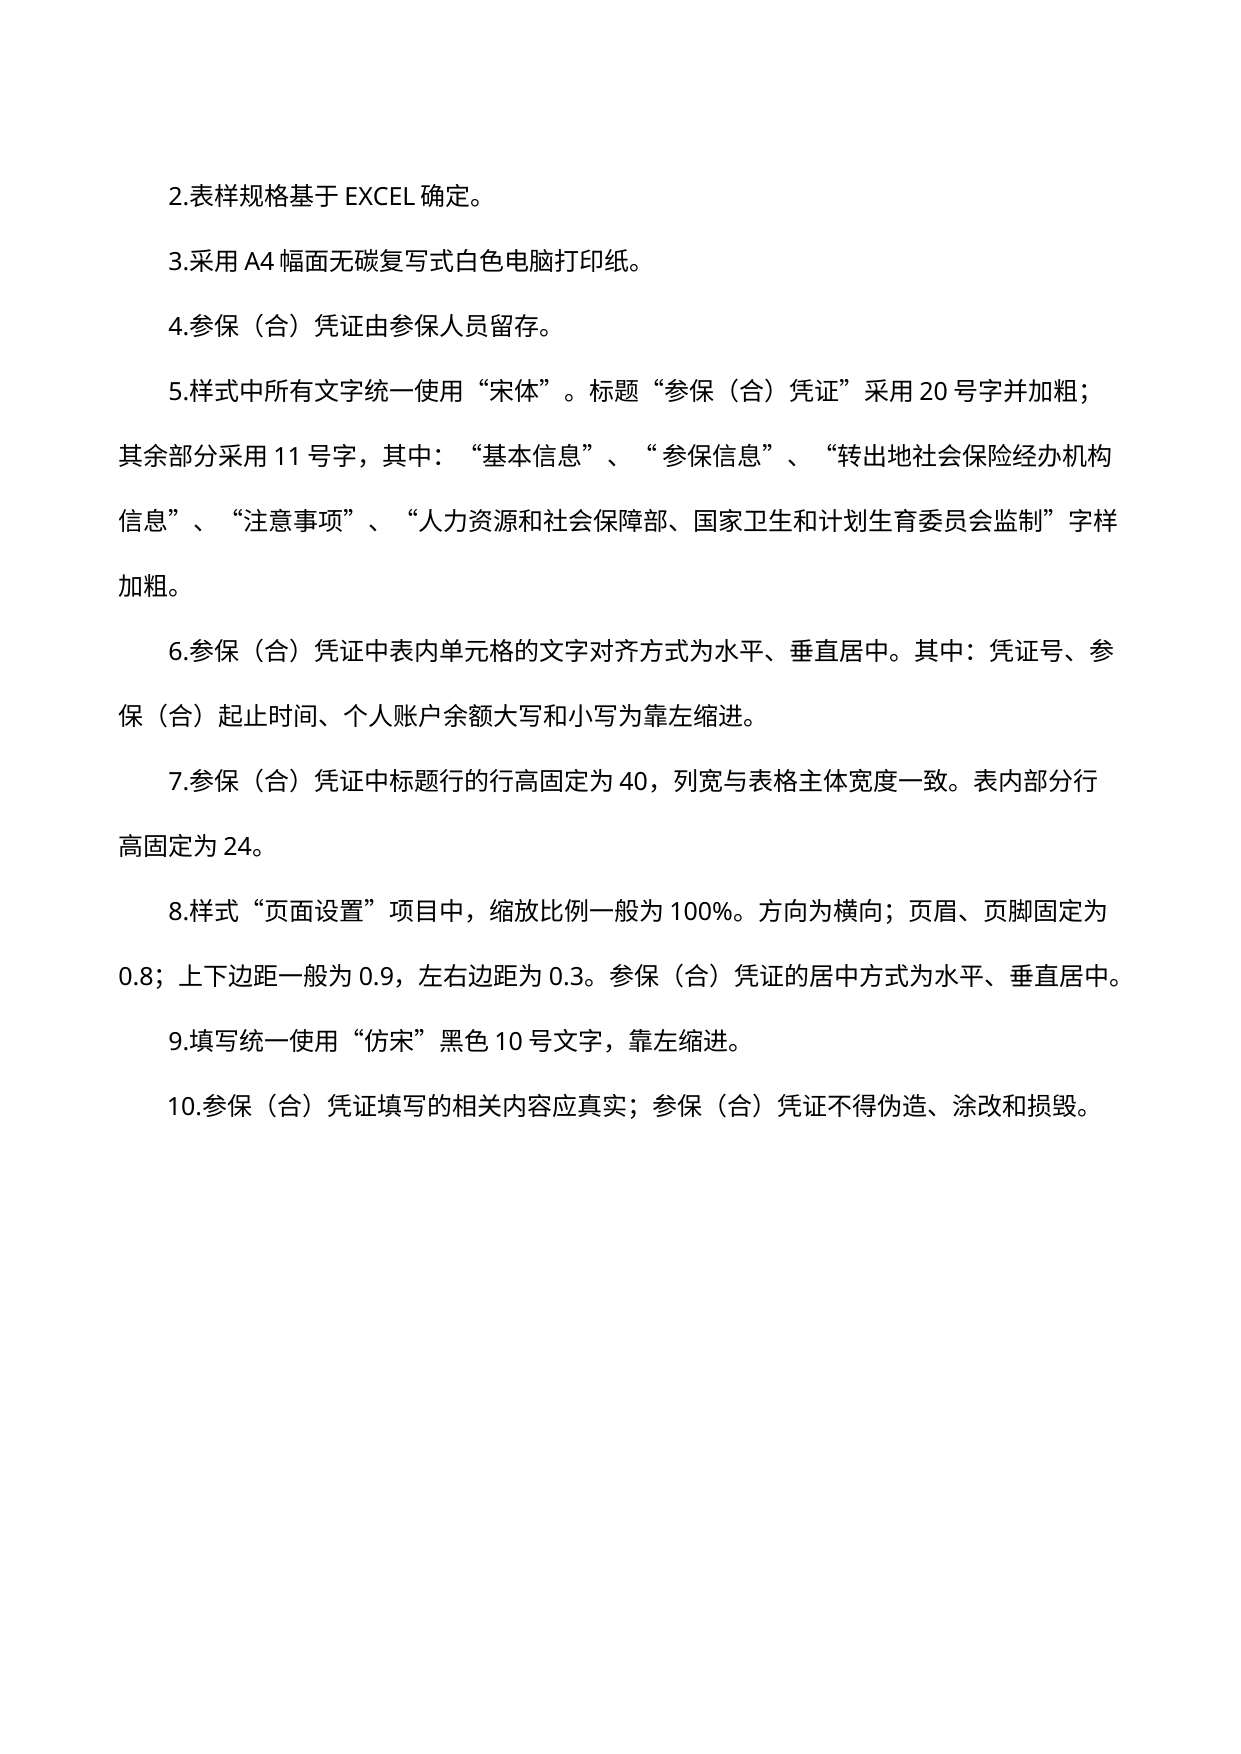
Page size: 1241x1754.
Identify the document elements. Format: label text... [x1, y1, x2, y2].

text 5.样式中所有文字统一使用“宋体”。标题“参保（合）凭证”采用20号字并加粗；其余部分采用11号字，其中：“基本信息”、“ 参保信息”、“转出地社会保险经办机构信息”、“注意事项”、“人力资源和社会保障部、国家卫生和计划生育委员会监制”字样加粗。 [118, 357, 1122, 617]
text 3.采用A4幅面无碳复写式白色电脑打印纸。 [118, 227, 1122, 292]
text 2.表样规格基于EXCEL确定。 [118, 162, 1122, 227]
text 9.填写统一使用“仿宋”黑色10号文字，靠左缩进。 [118, 1007, 1122, 1072]
text 6.参保（合）凭证中表内单元格的文字对齐方式为水平、垂直居中。其中：凭证号、参保（合）起止时间、个人账户余额大写和小写为靠左缩进。 [118, 617, 1122, 747]
text 4.参保（合）凭证由参保人员留存。 [118, 292, 1122, 357]
text 8.样式“页面设置”项目中，缩放比例一般为100%。方向为横向；页眉、页脚固定为0.8；上下边距一般为0.9，左右边距为0.3。参保（合）凭证的居中方式为水平、垂直居中。 [118, 877, 1122, 1007]
text 10.参保（合）凭证填写的相关内容应真实；参保（合）凭证不得伪造、涂改和损毁。 [118, 1072, 1122, 1137]
text 7.参保（合）凭证中标题行的行高固定为40，列宽与表格主体宽度一致。表内部分行高固定为24。 [118, 747, 1122, 877]
